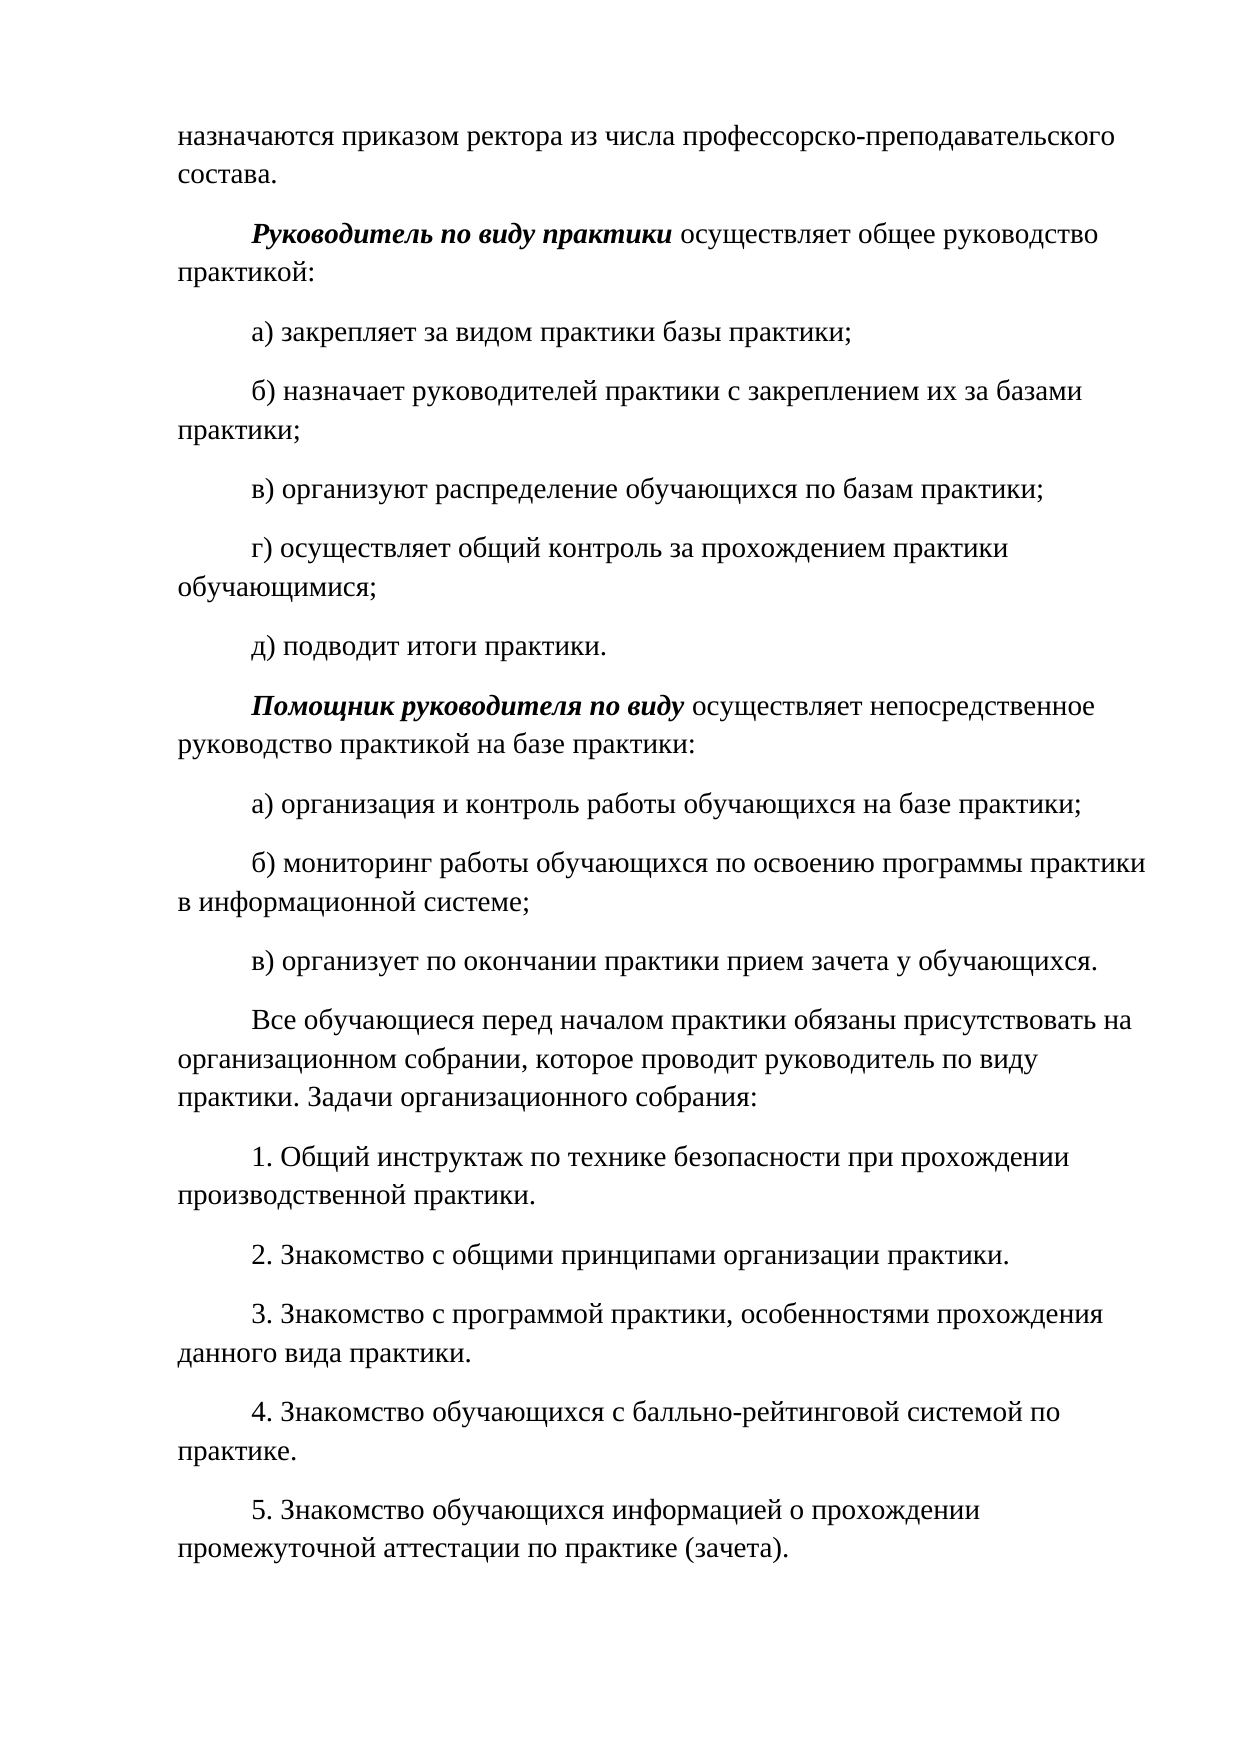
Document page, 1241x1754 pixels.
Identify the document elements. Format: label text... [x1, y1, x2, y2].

text 1. Общий инструктаж по технике безопасности при прохождении производственной практики. [177, 1139, 1152, 1211]
text д) подводит итоги практики. [177, 628, 1152, 662]
text г) осуществляет общий контроль за прохождением практики обучающимися; [177, 531, 1152, 603]
text а) организация и контроль работы обучающихся на базе практики; [177, 786, 1152, 819]
text 5. Знакомство обучающихся информацией о прохождении промежуточной аттестации по практике (зачета). [177, 1492, 1152, 1564]
text в) организует по окончании практики прием зачета у обучающихся. [177, 943, 1152, 977]
text б) назначает руководителей практики с закреплением их за базами практики; [177, 373, 1152, 445]
text Все обучающиеся перед началом практики обязаны присутствовать на организационном собрании, которое проводит руководитель по виду практики. Задачи организационного собрания: [177, 1002, 1152, 1113]
text а) закрепляет за видом практики базы практики; [177, 314, 1152, 347]
text Руководитель по виду практики осуществляет общее руководство практикой: [177, 216, 1152, 288]
text в) организуют распределение обучающихся по базам практики; [177, 471, 1152, 505]
text 2. Знакомство с общими принципами организации практики. [177, 1237, 1152, 1270]
text б) мониторинг работы обучающихся по освоению программы практики в информационной системе; [177, 845, 1152, 917]
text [177, 118, 1152, 190]
text 3. Знакомство с программой практики, особенностями прохождения данного вида практики. [177, 1296, 1152, 1368]
text Помощник руководителя по виду осуществляет непосредственное руководство практикой на базе практики: [177, 688, 1152, 760]
text 4. Знакомство обучающихся с балльно-рейтинговой системой по практике. [177, 1394, 1152, 1466]
